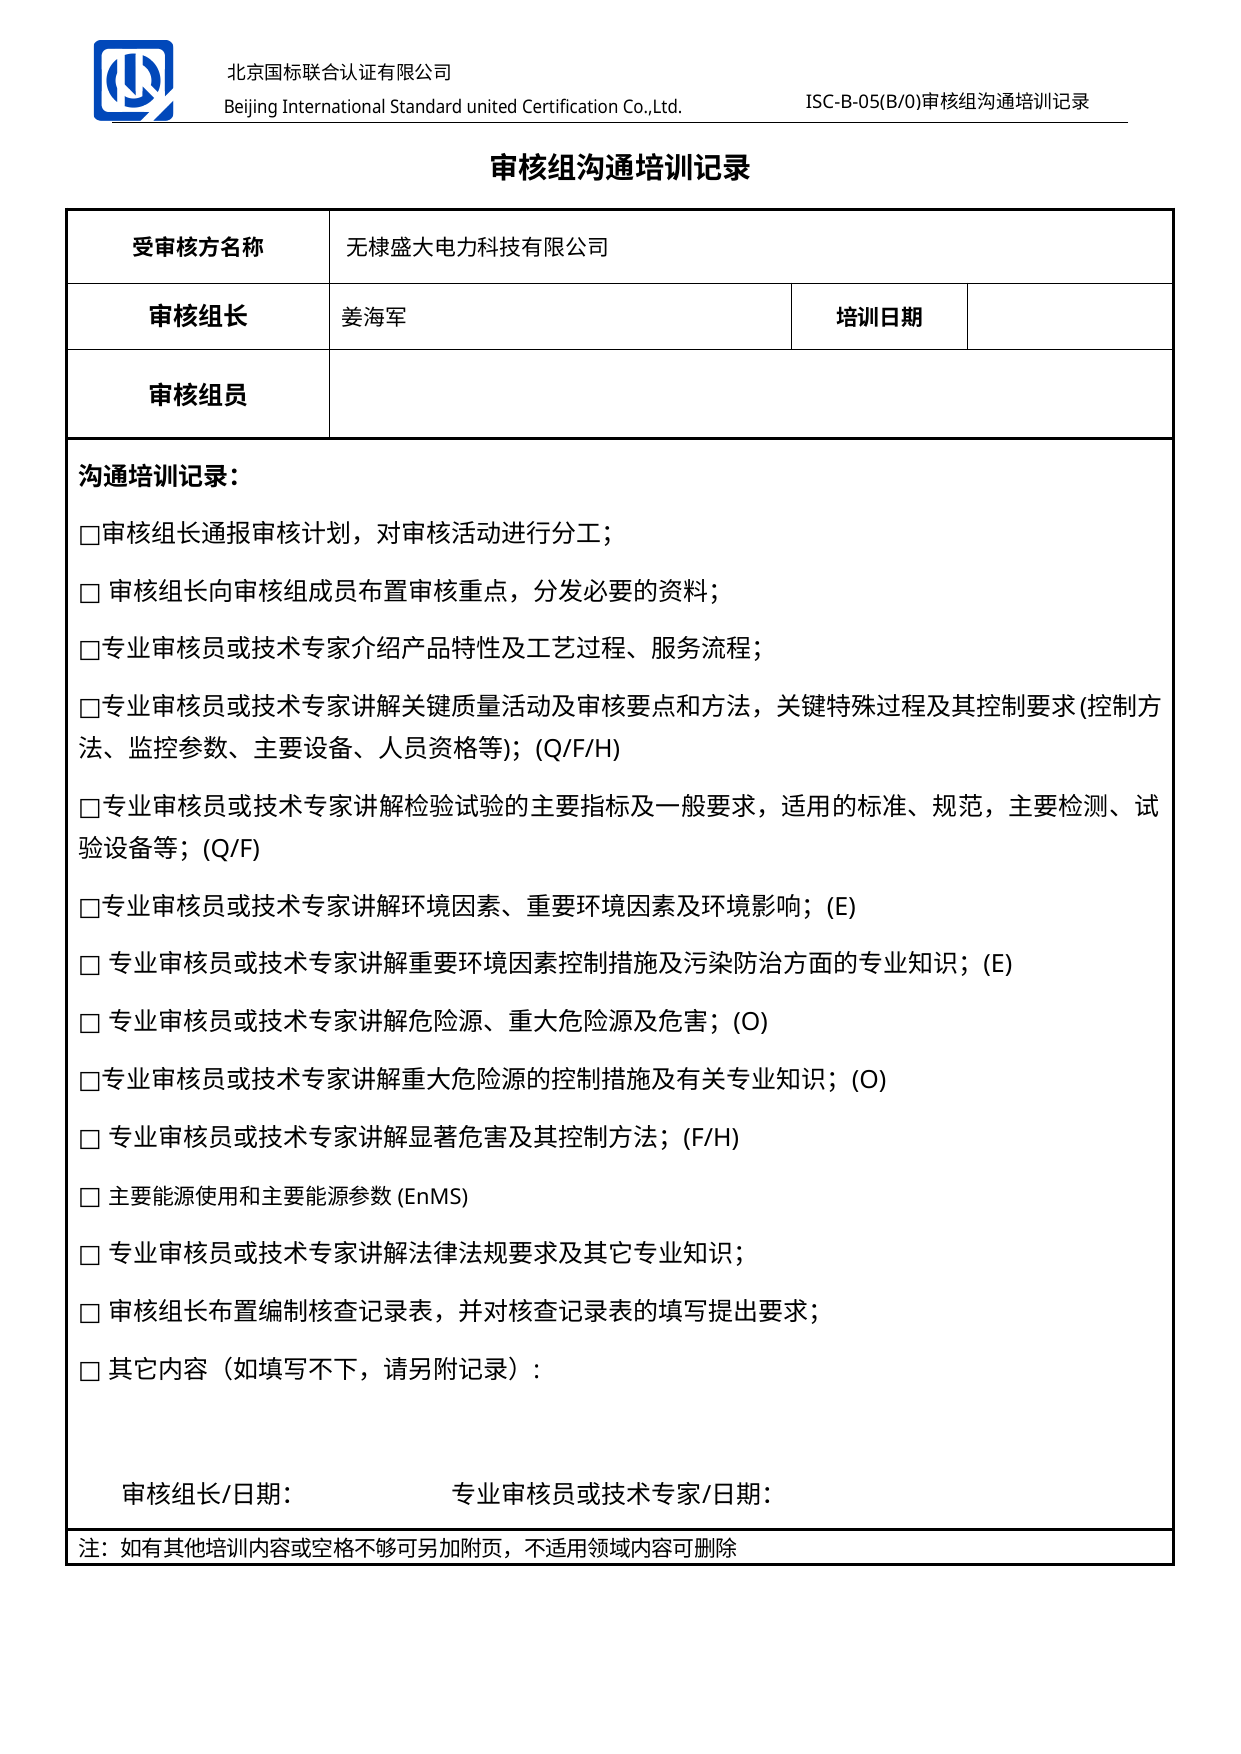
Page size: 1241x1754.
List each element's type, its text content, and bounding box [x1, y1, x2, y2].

table_header 受审核方名称 [68, 211, 329, 282]
table_cell 沟通培训记录： □审核组长通报审核计划，对审核活动进行分工； □ 审核组长向审核组成员布置审核重点，分发必要的资料； □专业审核员或技术专家介绍产品特性及工艺过程、服务流程； □专业审核员或技术专家讲解关键质量活动及审核要点和方法，关键特殊过程及其控制要求(控制方法、监控参数、主要设备、人员资格等)；(Q/F/H) □专业审核员或技术专家讲解检验试验的主要指标及一般要求，适用的标准、规范，主要检测、试验设备等；(Q/F) □专业审核员或技术专家讲解环境因素、重要环境因素及环境影响；(E) □ 专业审核员或技术专家讲解重要环境因素控制措施及污染防治方面的专业知识；(E) □ 专业审核员或技术专家讲解危险源、重大危险源及危害；(O) □专业审核员或技术专家讲解重大危险源的控制措施及有关专业知识；(O) □ 专业审核员或技术专家讲解显著危害及其控制方法；(F/H) □ 主要能源使用和主要能源参数 (EnMS) □ 专业审核员或技术专家讲解法律法规要求及其它专业知识； □ 审核组长布置编制核查记录表，并对核查记录表的填写提出要求； □ 其它内容（如填写不下，请另附记录）: 审核组长/日期： 专业审核员或技术专家/日期： [68, 440, 1172, 1528]
table_header 无棣盛大电力科技有限公司 [330, 211, 1172, 282]
table_cell [330, 350, 1172, 437]
picture [93, 40, 174, 121]
table_cell 审核组长 [68, 284, 329, 349]
table_cell 培训日期 [792, 284, 967, 349]
table_cell [968, 284, 1172, 349]
table_cell 注：如有其他培训内容或空格不够可另加附页，不适用领域内容可删除 [68, 1531, 1172, 1563]
table_cell 姜海军 [330, 284, 791, 349]
text 审核组沟通培训记录 [112, 144, 1128, 186]
table_cell 审核组员 [68, 350, 329, 437]
